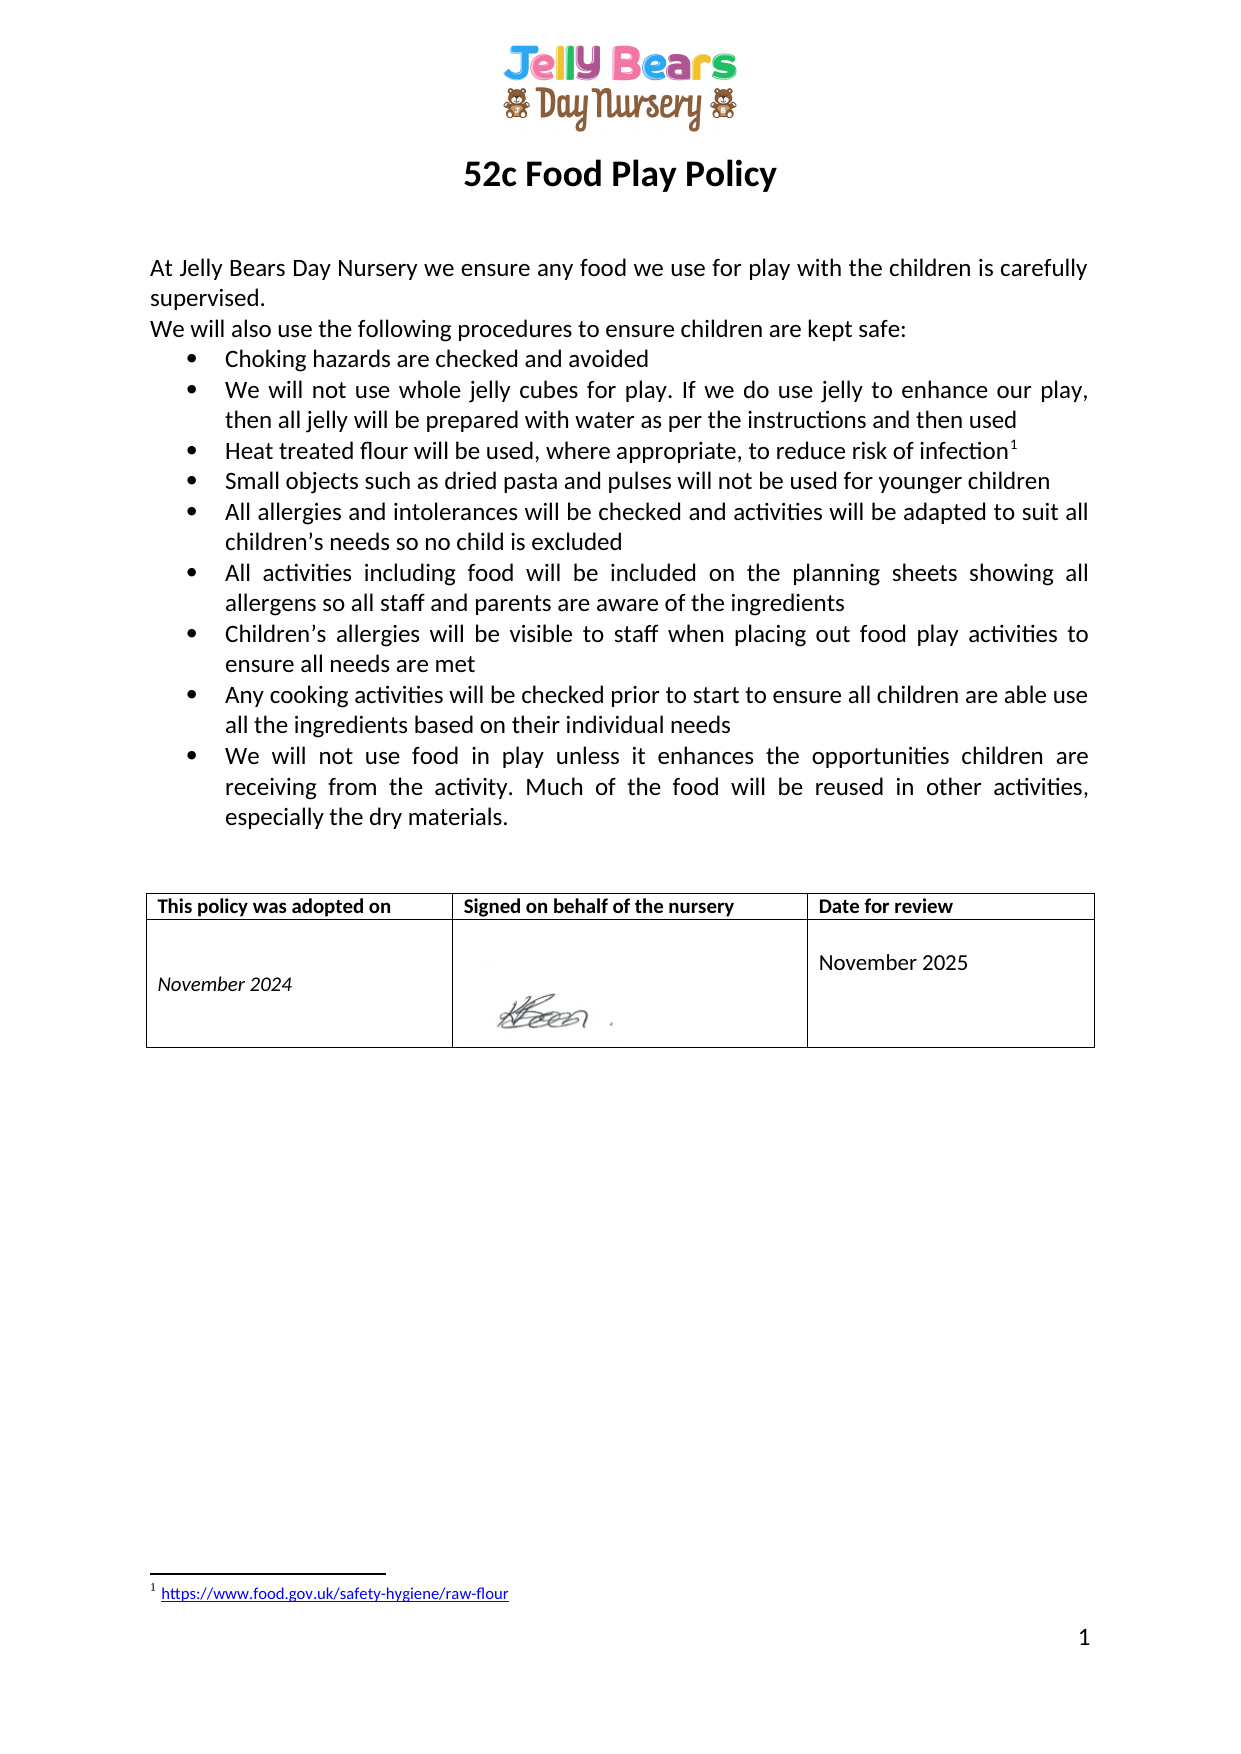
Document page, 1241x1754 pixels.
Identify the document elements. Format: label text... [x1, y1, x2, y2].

list Children’s allergies will be visible to staff when placing out food play activities to ensure all needs are met [187, 618, 1090, 679]
list All allergies and intolerances will be checked and activities will be adapted to suit all children’s needs so no child is excluded [187, 496, 1090, 557]
list We will not use whole jelly cubes for play. If we do use jelly to enhance our play, then all jelly will be prepared with water as per the instructions and then used [187, 374, 1090, 435]
text 52c Food Play Policy [150, 150, 1090, 196]
list All activities including food will be included on the planning sheets showing all allergens so all staff and parents are aware of the ingredients [187, 557, 1090, 618]
text We will also use the following procedures to ensure children are kept safe: [150, 313, 1090, 343]
table_header Signed on behalf of the nursery [453, 894, 807, 919]
text At Jelly Bears Day Nursery we ensure any food we use for play with the children is carefully supervised. [150, 252, 1090, 313]
table_cell November 2024 [147, 920, 452, 1047]
list Heat treated flour will be used, where appropriate, to reduce risk of infection [187, 435, 1090, 465]
list Any cooking activities will be checked prior to start to ensure all children are able use all the ingredients based on their individual needs [187, 679, 1090, 740]
list Choking hazards are checked and avoided [187, 343, 1090, 374]
list We will not use food in play unless it enhances the opportunities children are receiving from the activity. Much of the food will be reused in other activities, especially the dry materials. [187, 740, 1090, 832]
picture [463, 948, 627, 1047]
table_header This policy was adopted on [147, 894, 452, 919]
table_cell November 2025 [808, 920, 1094, 1047]
picture [497, 31, 739, 144]
table_header Date for review [808, 894, 1094, 919]
table_cell [453, 920, 807, 1047]
list Small objects such as dried pasta and pulses will not be used for younger children [187, 465, 1090, 496]
